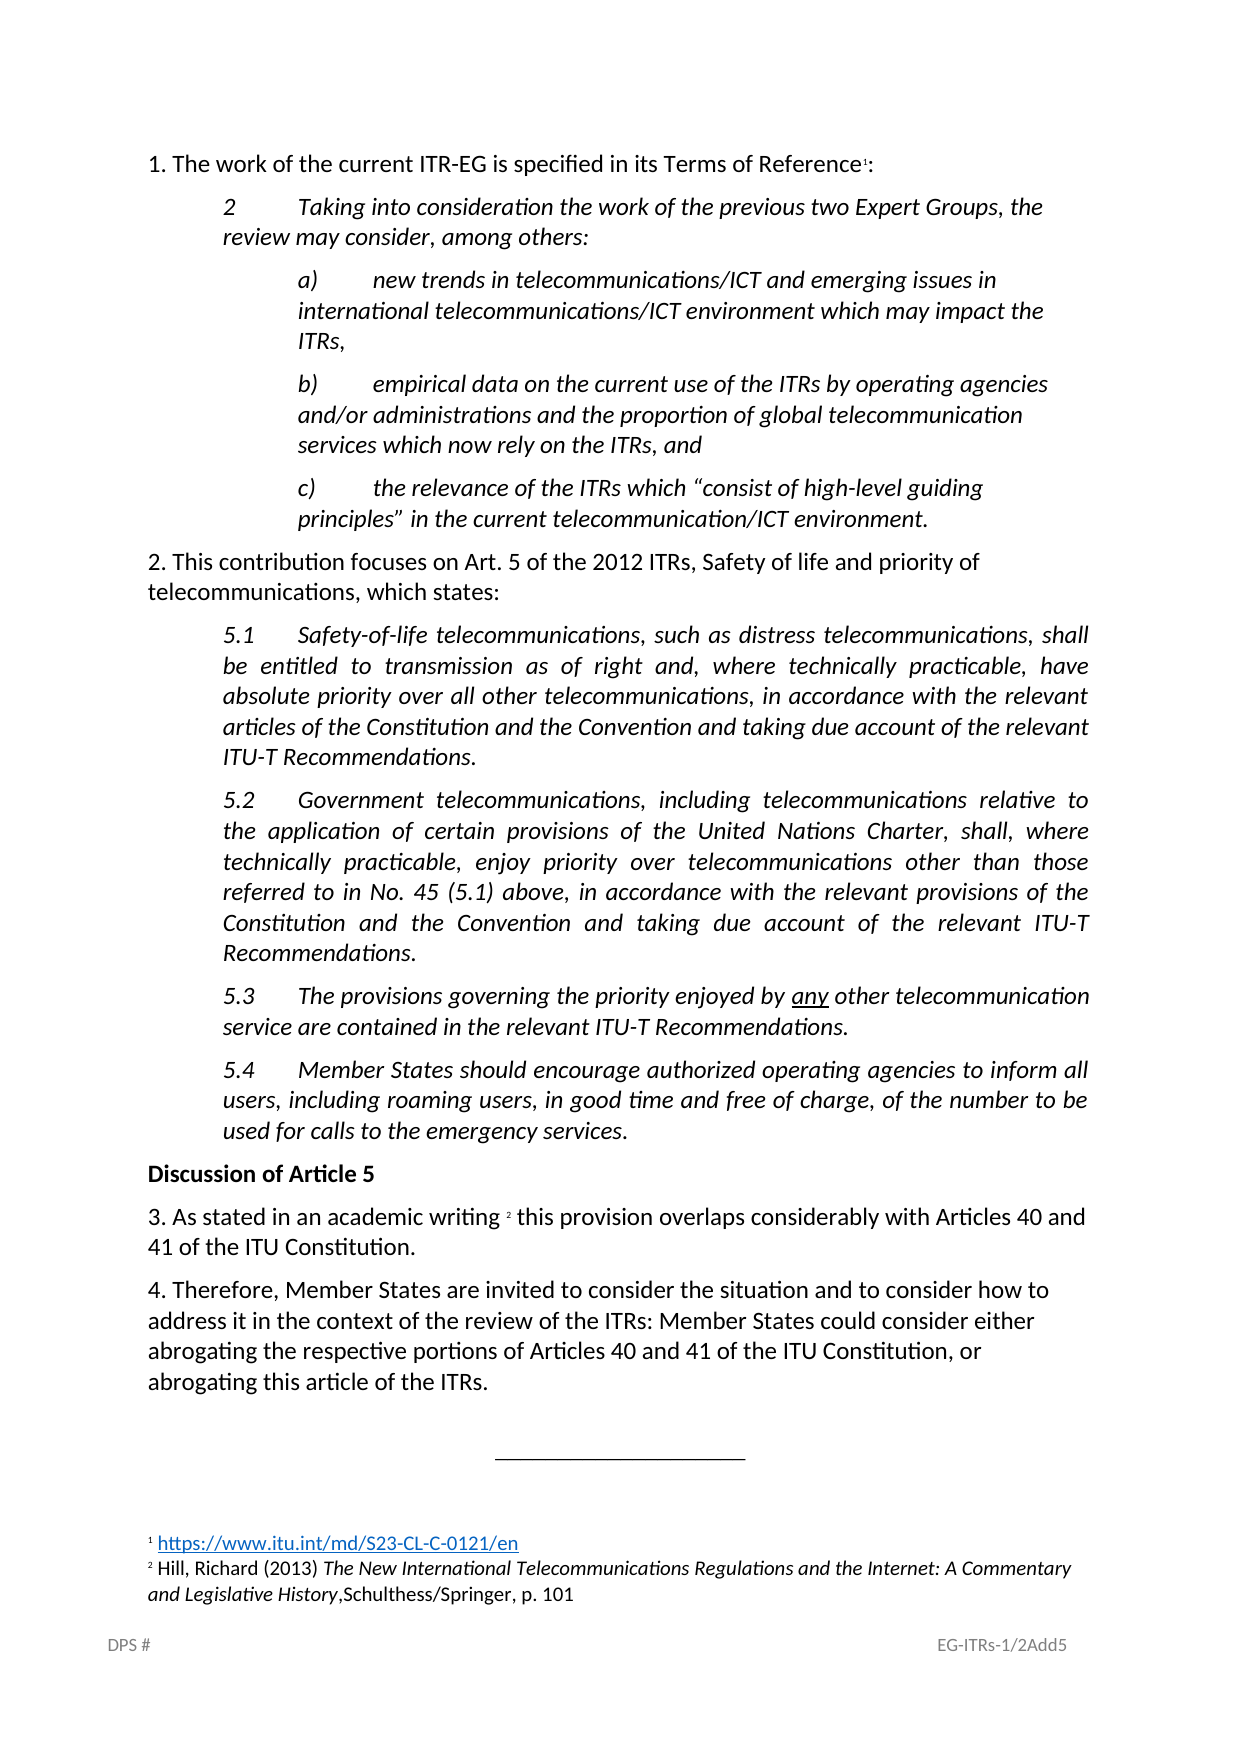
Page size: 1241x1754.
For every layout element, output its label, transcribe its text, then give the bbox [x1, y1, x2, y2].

text 2 Taking into consideration the work of the previous two Expert Groups, the review may consider, among others: [223, 191, 1092, 252]
text 3. As stated in an academic writing this provision overlaps considerably with Articles 40 and 41 of the ITU Constitution. [148, 1201, 1092, 1262]
text 5.2 Government telecommunications, including telecommunications relative to the application of certain provisions of the United Nations Charter, shall, where technically practicable, enjoy priority over telecommunications other than those referred to in No. 45 (5.1) above, in accordance with the relevant provisions of the Constitution and the Convention and taking due account of the relevant ITU-T Recommendations. [223, 784, 1092, 968]
text 5.1 Safety-of-life telecommunications, such as distress telecommunications, shall be entitled to transmission as of right and, where technically practicable, have absolute priority over all other telecommunications, in accordance with the relevant articles of the Constitution and the Convention and taking due account of the relevant ITU-T Recommendations. [223, 619, 1092, 772]
text 5.4 Member States should encourage authorized operating agencies to inform all users, including roaming users, in good time and free of charge, of the number to be used for calls to the emergency services. [223, 1054, 1092, 1145]
text a) new trends in telecommunications/ICT and emerging issues in international telecommunications/ICT environment which may impact the ITRs, [298, 264, 1092, 356]
text ____________________ [148, 1434, 1092, 1463]
text b) empirical data on the current use of the ITRs by operating agencies and/or administrations and the proportion of global telecommunication services which now rely on the ITRs, and [298, 368, 1092, 460]
text 5.3 The provisions governing the priority enjoyed by any other telecommunication service are contained in the relevant ITU-T Recommendations. [223, 980, 1092, 1041]
text Discussion of Article 5 [148, 1158, 1092, 1188]
text 2. This contribution focuses on Art. 5 of the 2012 ITRs, Safety of life and priority of telecommunications, which states: [148, 546, 1092, 607]
text c) the relevance of the ITRs which “consist of high-level guiding principles” in the current telecommunication/ICT environment. [298, 472, 1092, 533]
text 4. Therefore, Member States are invited to consider the situation and to consider how to address it in the context of the review of the ITRs: Member States could consider either abrogating the respective portions of Articles 40 and 41 of the ITU Constitution, or abrogating this article of the ITRs. [148, 1274, 1092, 1396]
text 1. The work of the current ITR-EG is specified in its Terms of Reference: [148, 148, 1092, 178]
